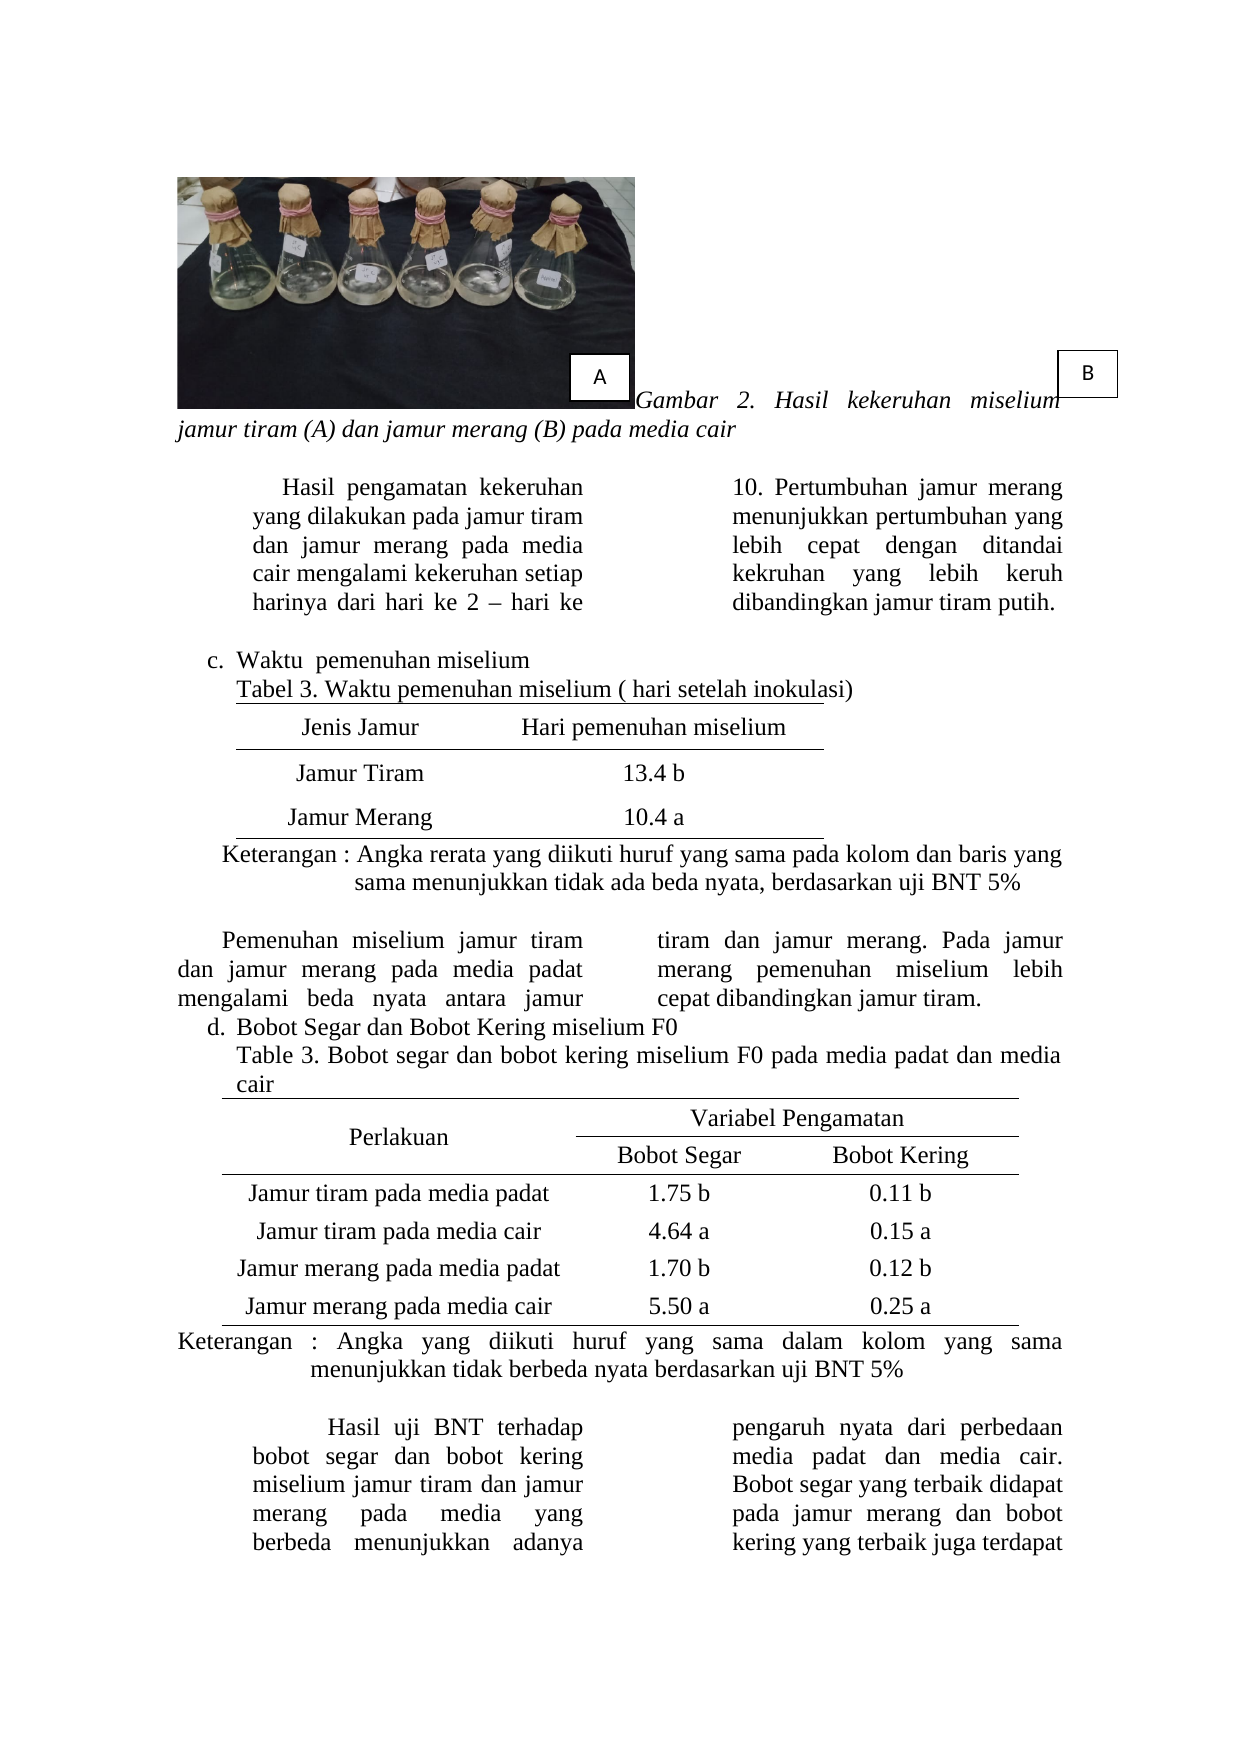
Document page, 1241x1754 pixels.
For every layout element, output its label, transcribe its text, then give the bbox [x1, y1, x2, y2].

list Bobot Segar dan Bobot Kering miselium F0 [207, 1012, 1063, 1040]
list Table 3. Bobot segar dan bobot kering miselium F0 pada media padat dan media cair [236, 1040, 1063, 1098]
table_cell Bobot Segar [576, 1137, 782, 1173]
list Tabel 3. Waktu pemenuhan miselium ( hari setelah inokulasi) [236, 674, 1063, 703]
table_cell 0.15 a [782, 1211, 1018, 1249]
text Keterangan : Angka rerata yang diikuti huruf yang sama pada kolom dan baris yang sama menunjukkan tidak ada beda nyata, berdasarkan uji BNT 5% [222, 839, 1063, 896]
table_header Perlakuan [222, 1099, 576, 1173]
table_header Variabel Pengamatan [576, 1099, 1018, 1136]
text Hasil pengamatan kekeruhan yang dilakukan pada jamur tiram dan jamur merang pada media cair mengalami kekeruhan setiap harinya dari hari ke 2 – hari ke 10. Pertumbuhan jamur merang menunjukkan pertumbuhan yang lebih cepat dengan ditandai kekruhan yang lebih keruh dibandingkan jamur tiram putih. [732, 472, 1063, 616]
table_cell 0.25 a [782, 1287, 1018, 1325]
table_cell 10.4 a [484, 796, 823, 838]
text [252, 1412, 583, 1556]
table_cell Jamur tiram pada media padat [222, 1175, 576, 1211]
table_cell Jamur merang pada media cair [222, 1287, 576, 1325]
table_cell 1.70 b [576, 1249, 782, 1287]
table_cell 4.64 a [576, 1211, 782, 1249]
text Keterangan : Angka yang diikuti huruf yang sama dalam kolom yang sama menunjukkan tidak berbeda nyata berdasarkan uji BNT 5% [177, 1326, 1063, 1383]
text Hasil pengamatan kekeruhan yang dilakukan pada jamur tiram dan jamur merang pada media cair mengalami kekeruhan setiap harinya dari hari ke 2 – hari ke 10. Pertumbuhan jamur merang menunjukkan pertumbuhan yang lebih cepat dengan ditandai kekruhan yang lebih keruh dibandingkan jamur tiram putih. [252, 472, 583, 616]
table_cell 0.11 b [782, 1175, 1018, 1211]
table_cell 5.50 a [576, 1287, 782, 1325]
table_cell Jamur merang pada media padat [222, 1249, 576, 1287]
table_header Jenis Jamur [236, 704, 484, 749]
table_cell 0.12 b [782, 1249, 1018, 1287]
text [732, 1412, 1063, 1556]
table_cell Jamur Merang [236, 796, 484, 838]
list Pemenuhan miselium jamur tiram dan jamur merang pada media padat mengalami beda nyata antara jamur tiram dan jamur merang. Pada jamur merang pemenuhan miselium lebih cepat dibandingkan jamur tiram. [177, 925, 583, 1012]
list Waktu pemenuhan miselium [207, 645, 1063, 674]
table_header Hari pemenuhan miselium [484, 704, 823, 749]
table_cell 13.4 b [484, 750, 823, 796]
table_cell 1.75 b [576, 1175, 782, 1211]
table_cell Bobot Kering [782, 1137, 1018, 1173]
table_cell Jamur tiram pada media cair [222, 1211, 576, 1249]
list Pemenuhan miselium jamur tiram dan jamur merang pada media padat mengalami beda nyata antara jamur tiram dan jamur merang. Pada jamur merang pemenuhan miselium lebih cepat dibandingkan jamur tiram. [657, 925, 1063, 1012]
picture [177, 177, 635, 409]
table_cell Jamur Tiram [236, 750, 484, 796]
